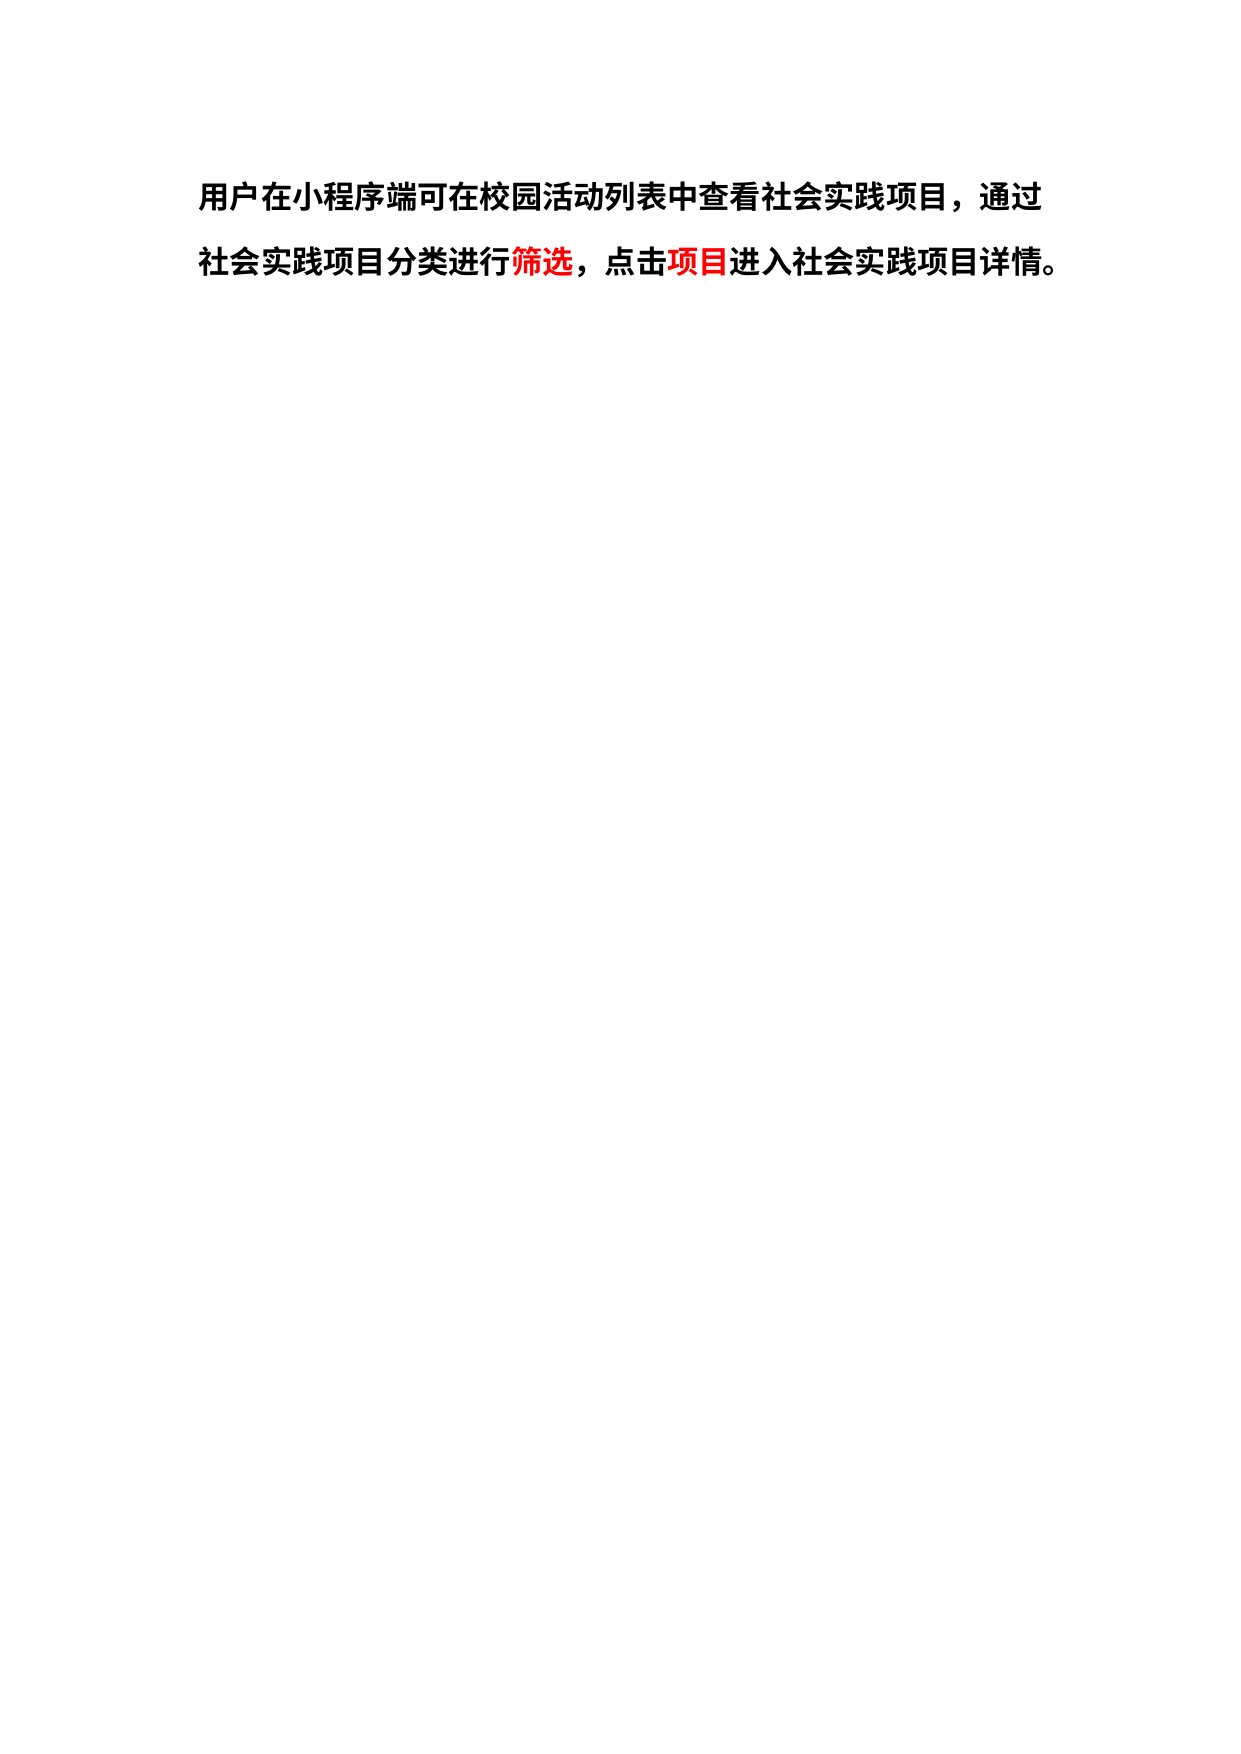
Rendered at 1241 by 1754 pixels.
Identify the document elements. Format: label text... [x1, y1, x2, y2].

text 用户在小程序端可在校园活动列表中查看社会实践项目，通过社会实践项目分类进行筛选，点击项目进入社会实践项目详情。 [187, 162, 1053, 292]
